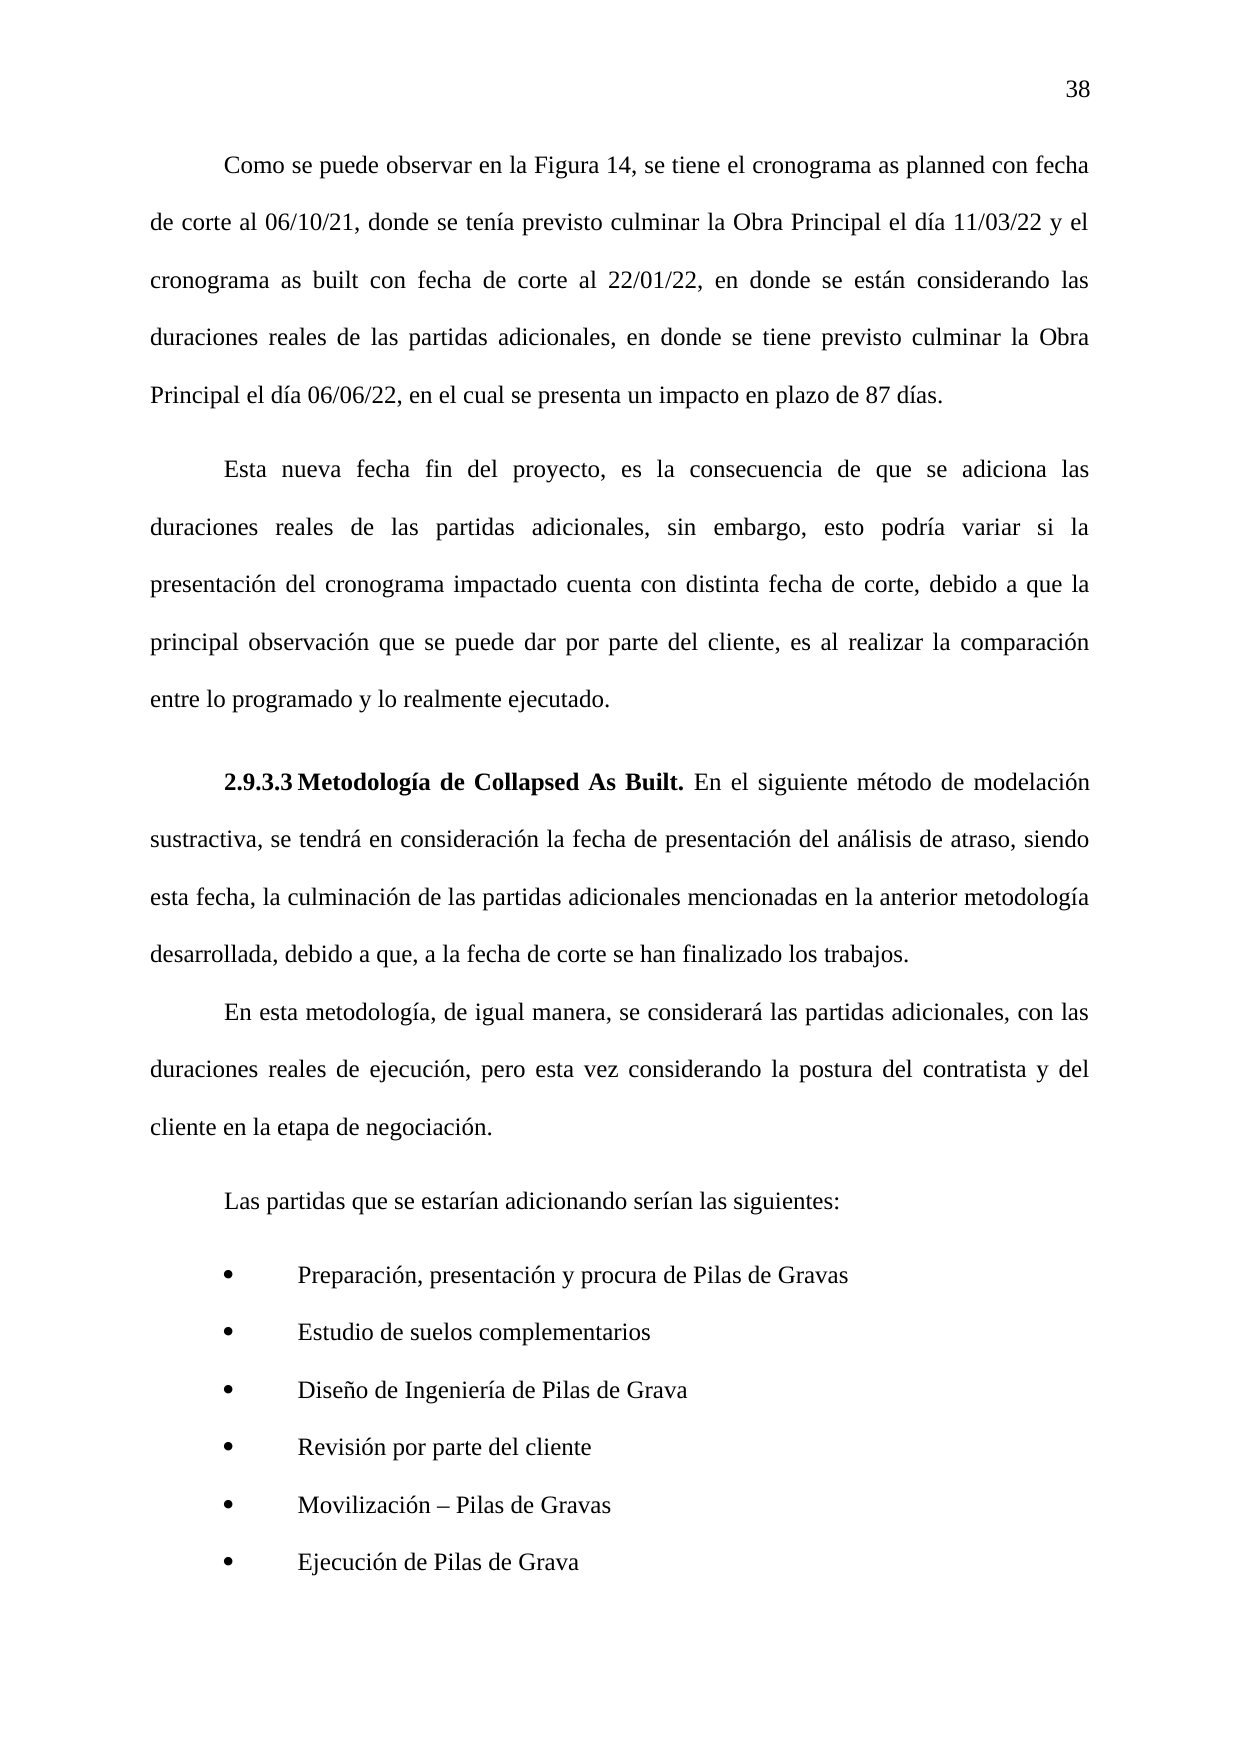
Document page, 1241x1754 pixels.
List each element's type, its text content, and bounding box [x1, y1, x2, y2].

text Como se puede observar en la Figura 14, se tiene el cronograma as planned con fecha de corte al 06/10/21, donde se tenía previsto culminar la Obra Principal el día 11/03/22 y el cronograma as built con fecha de corte al 22/01/22, en donde se están considerando las duraciones reales de las partidas adicionales, en donde se tiene previsto culminar la Obra Principal el día 06/06/22, en el cual se presenta un impacto en plazo de 87 días. [150, 150, 1090, 409]
text Esta nueva fecha fin del proyecto, es la consecuencia de que se adiciona las duraciones reales de las partidas adicionales, sin embargo, esto podría variar si la presentación del cronograma impactado cuenta con distinta fecha de corte, debido a que la principal observación que se puede dar por parte del cliente, es al realizar la comparación entre lo programado y lo realmente ejecutado. [150, 454, 1090, 713]
list Revisión por parte del cliente [224, 1432, 1090, 1461]
list Estudio de suelos complementarios [224, 1317, 1090, 1346]
text En esta metodología, de igual manera, se considerará las partidas adicionales, con las duraciones reales de ejecución, pero esta vez considerando la postura del contratista y del cliente en la etapa de negociación. [150, 997, 1090, 1140]
subtitle Metodología de Collapsed As Built. En el siguiente método de modelación sustractiva, se tendrá en consideración la fecha de presentación del análisis de atraso, siendo esta fecha, la culminación de las partidas adicionales mencionadas en la anterior metodología desarrollada, debido a que, a la fecha de corte se han finalizado los trabajos. [150, 767, 1090, 968]
list Ejecución de Pilas de Grava [224, 1547, 1090, 1576]
list Preparación, presentación y procura de Pilas de Gravas [224, 1260, 1090, 1289]
text Las partidas que se estarían adicionando serían las siguientes: [224, 1186, 1090, 1214]
list Diseño de Ingeniería de Pilas de Grava [224, 1375, 1090, 1404]
list Movilización – Pilas de Gravas [224, 1490, 1090, 1519]
